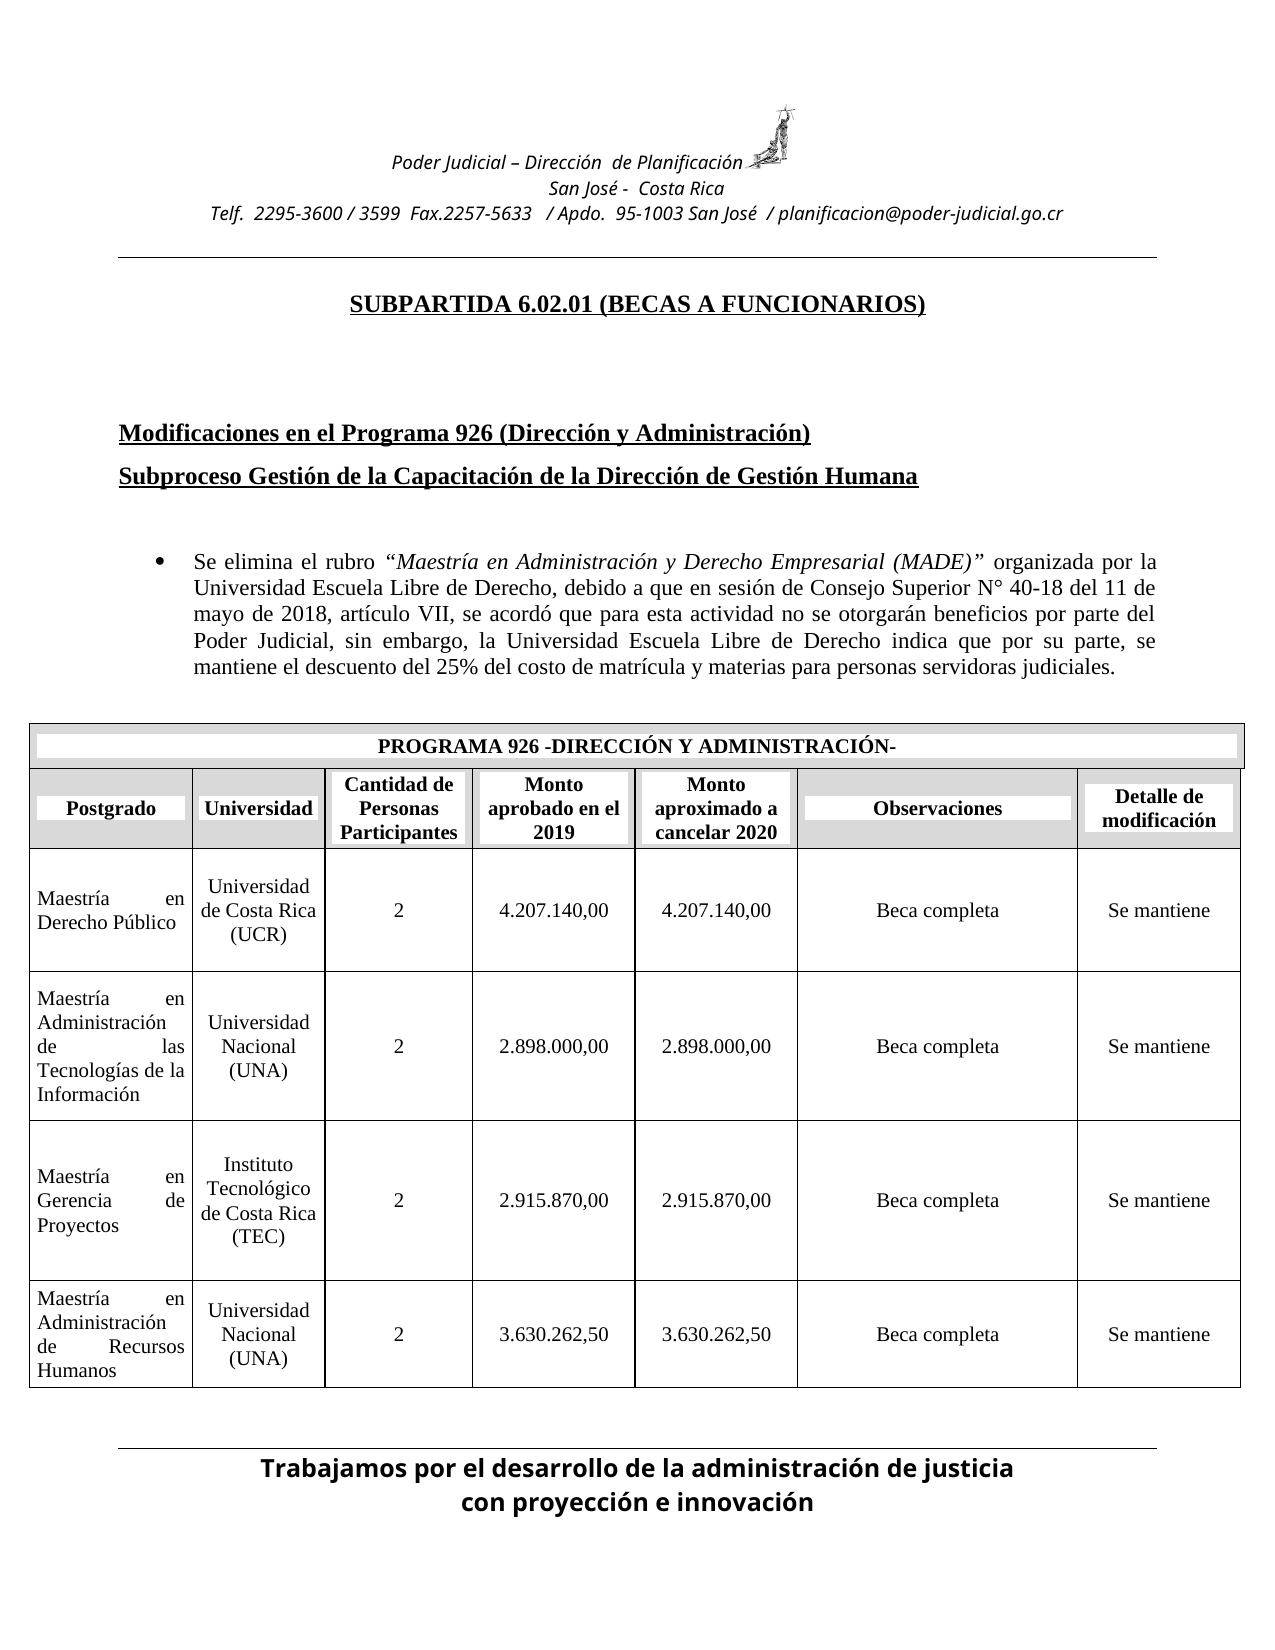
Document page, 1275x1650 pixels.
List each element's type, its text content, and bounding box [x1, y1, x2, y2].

table_cell 3.630.262,50 [636, 1281, 797, 1387]
table_cell Universidad Nacional (UNA) [193, 972, 324, 1119]
table_cell Beca completa [798, 849, 1077, 971]
table_cell Instituto Tecnológico de Costa Rica (TEC) [193, 1121, 324, 1280]
table_cell 2.898.000,00 [473, 972, 634, 1119]
table_cell Se mantiene [1078, 1281, 1240, 1387]
table_cell Maestría en Gerencia de Proyectos [30, 1121, 192, 1280]
table_cell Monto aproximado a cancelar 2020 [636, 769, 797, 848]
table_cell Universidad de Costa Rica (UCR) [193, 849, 324, 971]
table_cell Beca completa [798, 1281, 1077, 1387]
text Subproceso Gestión de la Capacitación de la Dirección de Gestión Humana [118, 461, 1157, 490]
picture [743, 102, 797, 170]
table_cell 2.915.870,00 [473, 1121, 634, 1280]
text Modificaciones en el Programa 926 (Dirección y Administración) [118, 418, 1157, 447]
table_cell 2.898.000,00 [636, 972, 797, 1119]
table_cell Universidad Nacional (UNA) [193, 1281, 324, 1387]
table_cell 4.207.140,00 [636, 849, 797, 971]
table_cell 2.915.870,00 [636, 1121, 797, 1280]
table_cell 4.207.140,00 [473, 849, 634, 971]
table_cell Cantidad de Personas Participantes [326, 769, 472, 848]
table_cell Se mantiene [1078, 1121, 1240, 1280]
table_header PROGRAMA 926 -DIRECCIÓN Y ADMINISTRACIÓN- [30, 724, 1244, 768]
table_cell 2 [326, 972, 472, 1119]
table_cell Maestría en Derecho Público [30, 849, 192, 971]
table_cell Se mantiene [1078, 849, 1240, 971]
table_cell Maestría en Administración de Recursos Humanos [30, 1281, 192, 1387]
table_cell 3.630.262,50 [473, 1281, 634, 1387]
list Se elimina el rubro “Maestría en Administración y Derecho Empresarial (MADE)” organizada por la Universidad Escuela Libre de Derecho, debido a que en sesión de Consejo Superior N° 40-18 del 11 de mayo de 2018, artículo VII, se acordó que para esta actividad no se otorgarán beneficios por parte del Poder Judicial, sin embargo, la Universidad Escuela Libre de Derecho indica que por su parte, se mantiene el descuento del 25% del costo de matrícula y materias para personas servidoras judiciales. [156, 548, 1157, 679]
table_cell Se mantiene [1078, 972, 1240, 1119]
table_cell Postgrado [30, 769, 192, 848]
table_cell Maestría en Administración de las Tecnologías de la Información [30, 972, 192, 1119]
table_cell Detalle de modificación [1078, 769, 1240, 848]
text SUBPARTIDA 6.02.01 (BECAS A FUNCIONARIOS) [118, 289, 1157, 318]
table_cell 2 [326, 1281, 472, 1387]
table_cell Universidad [193, 769, 324, 848]
table_cell Monto aprobado en el 2019 [473, 769, 634, 848]
table_cell Observaciones [798, 769, 1077, 848]
table_cell 2 [326, 1121, 472, 1280]
table_cell Beca completa [798, 1121, 1077, 1280]
table_cell Beca completa [798, 972, 1077, 1119]
table_cell 2 [326, 849, 472, 971]
